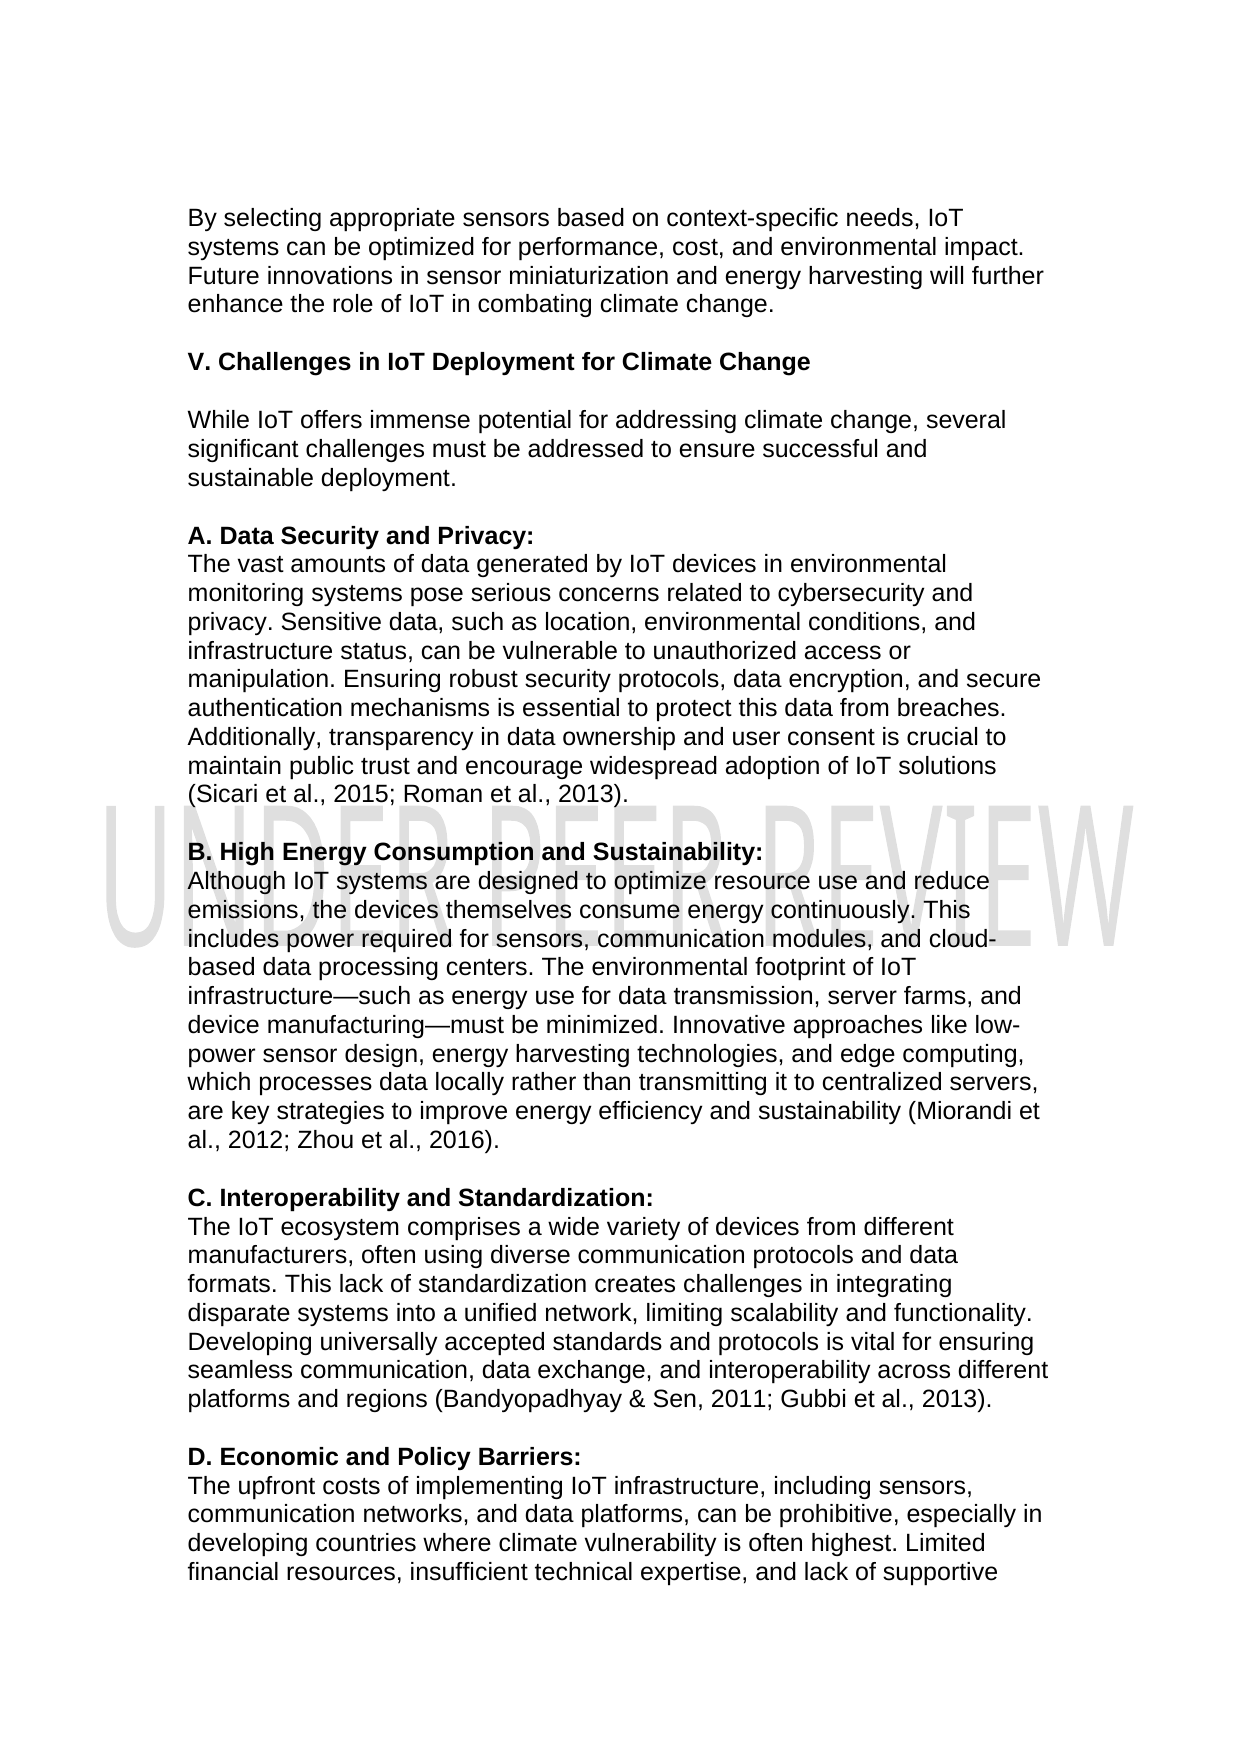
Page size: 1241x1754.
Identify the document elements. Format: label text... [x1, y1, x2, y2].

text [187, 1442, 1053, 1586]
text C. Interoperability and Standardization: The IoT ecosystem comprises a wide variety of devices from different manufacturers, often using diverse communication protocols and data formats. This lack of standardization creates challenges in integrating disparate systems into a unified network, limiting scalability and functionality. Developing universally accepted standards and protocols is vital for ensuring seamless communication, data exchange, and interoperability across different platforms and regions (Bandyopadhyay & Sen, 2011; Gubbi et al., 2013). [187, 1183, 1053, 1413]
text While IoT offers immense potential for addressing climate change, several significant challenges must be addressed to ensure successful and sustainable deployment. [187, 405, 1053, 491]
text A. Data Security and Privacy: The vast amounts of data generated by IoT devices in environmental monitoring systems pose serious concerns related to cybersecurity and privacy. Sensitive data, such as location, environmental conditions, and infrastructure status, can be vulnerable to unauthorized access or manipulation. Ensuring robust security protocols, data encryption, and secure authentication mechanisms is essential to protect this data from breaches. Additionally, transparency in data ownership and user consent is crucial to maintain public trust and encourage widespread adoption of IoT solutions (Sicari et al., 2015; Roman et al., 2013). [187, 521, 1053, 808]
subtitle V. Challenges in IoT Deployment for Climate Change [187, 347, 1053, 376]
text B. High Energy Consumption and Sustainability: Although IoT systems are designed to optimize resource use and reduce emissions, the devices themselves consume energy continuously. This includes power required for sensors, communication modules, and cloud-based data processing centers. The environmental footprint of IoT infrastructure—such as energy use for data transmission, server farms, and device manufacturing—must be minimized. Innovative approaches like low-power sensor design, energy harvesting technologies, and edge computing, which processes data locally rather than transmitting it to centralized servers, are key strategies to improve energy efficiency and sustainability (Miorandi et al., 2012; Zhou et al., 2016). [187, 837, 1053, 1153]
text By selecting appropriate sensors based on context-specific needs, IoT systems can be optimized for performance, cost, and environmental impact. Future innovations in sensor miniaturization and energy harvesting will further enhance the role of IoT in combating climate change. [187, 203, 1053, 318]
